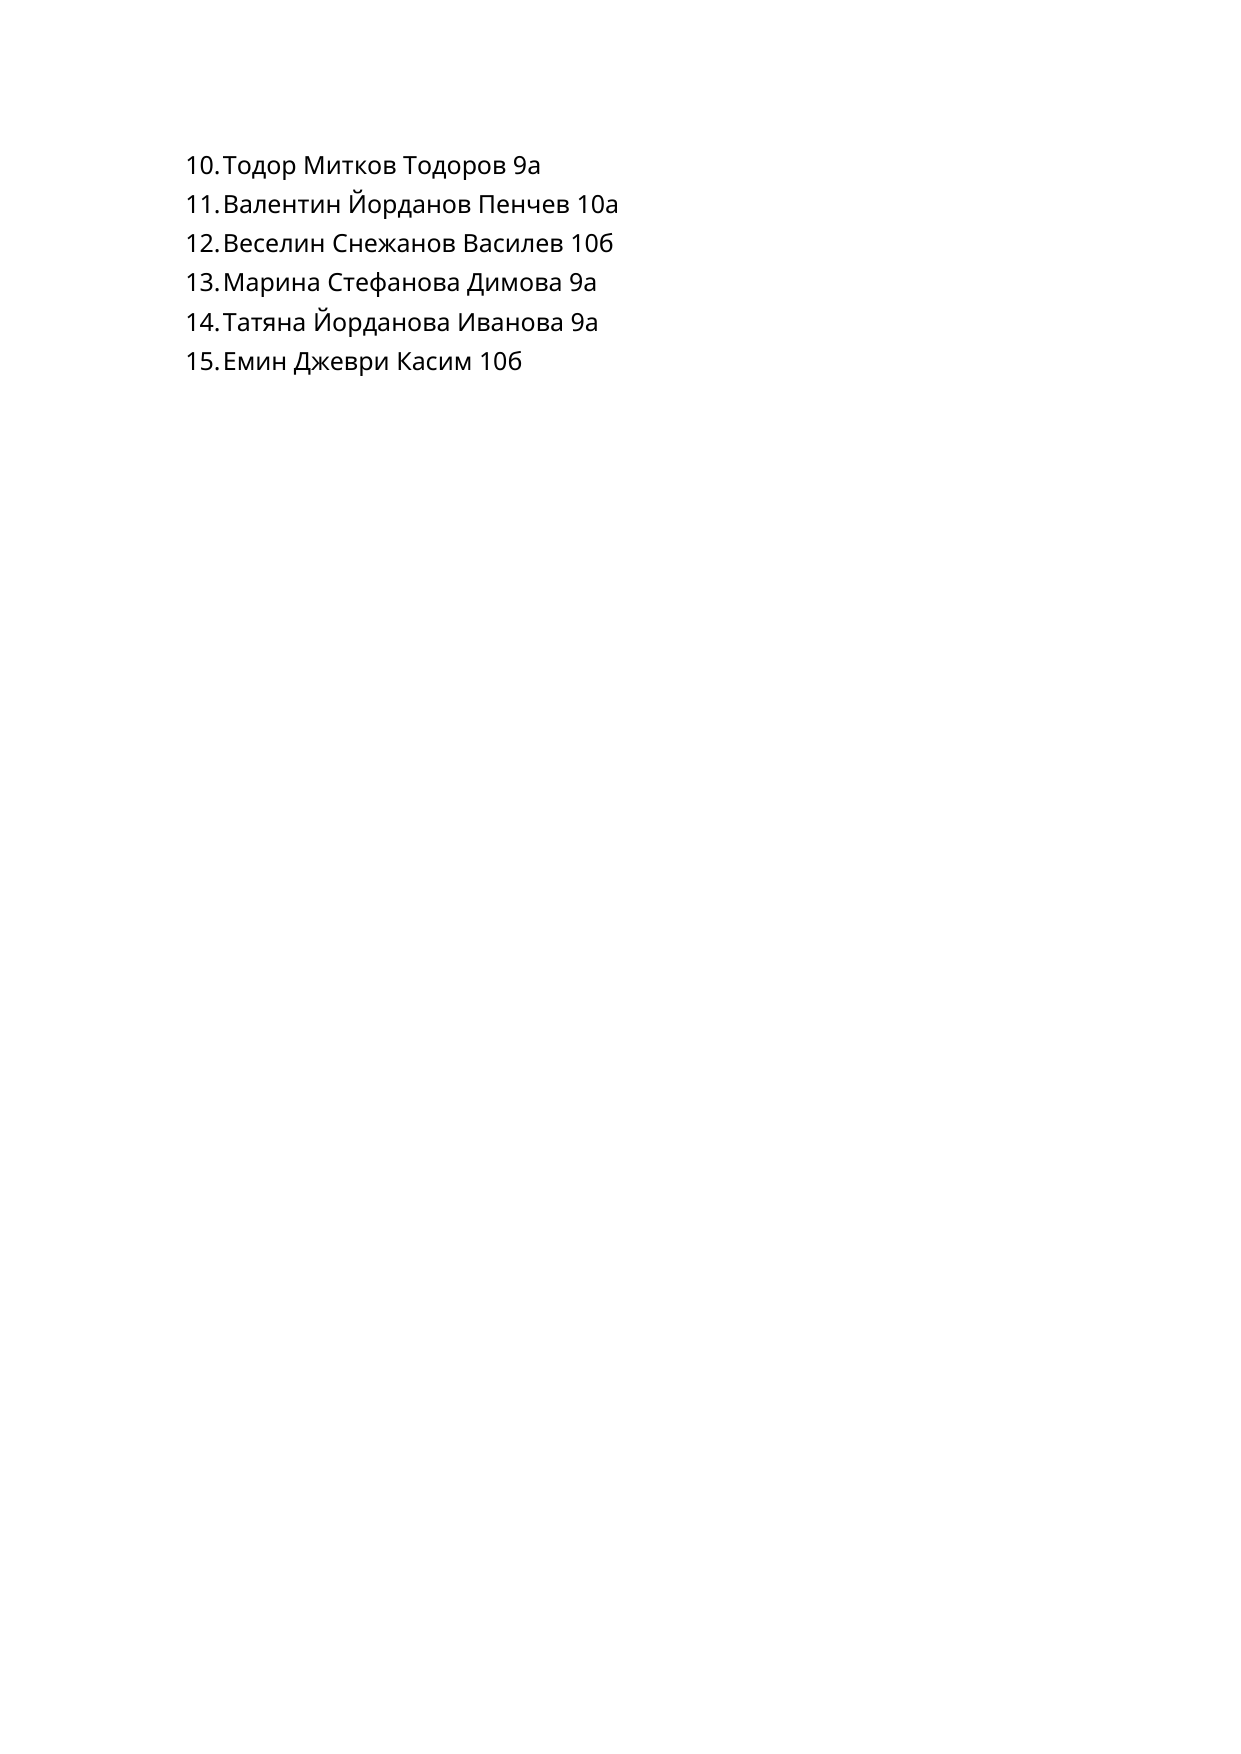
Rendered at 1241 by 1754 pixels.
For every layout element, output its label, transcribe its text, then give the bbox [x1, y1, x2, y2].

list Валентин Йорданов Пенчев 10а [185, 187, 1093, 221]
list Марина Стефанова Димова 9а [185, 265, 1093, 299]
list Веселин Снежанов Василев 10б [185, 226, 1093, 260]
list Татяна Йорданова Иванова 9а [185, 304, 1093, 338]
list Тодор Митков Тодоров 9а [185, 148, 1093, 182]
list Емин Джеври Касим 10б [185, 343, 1093, 377]
